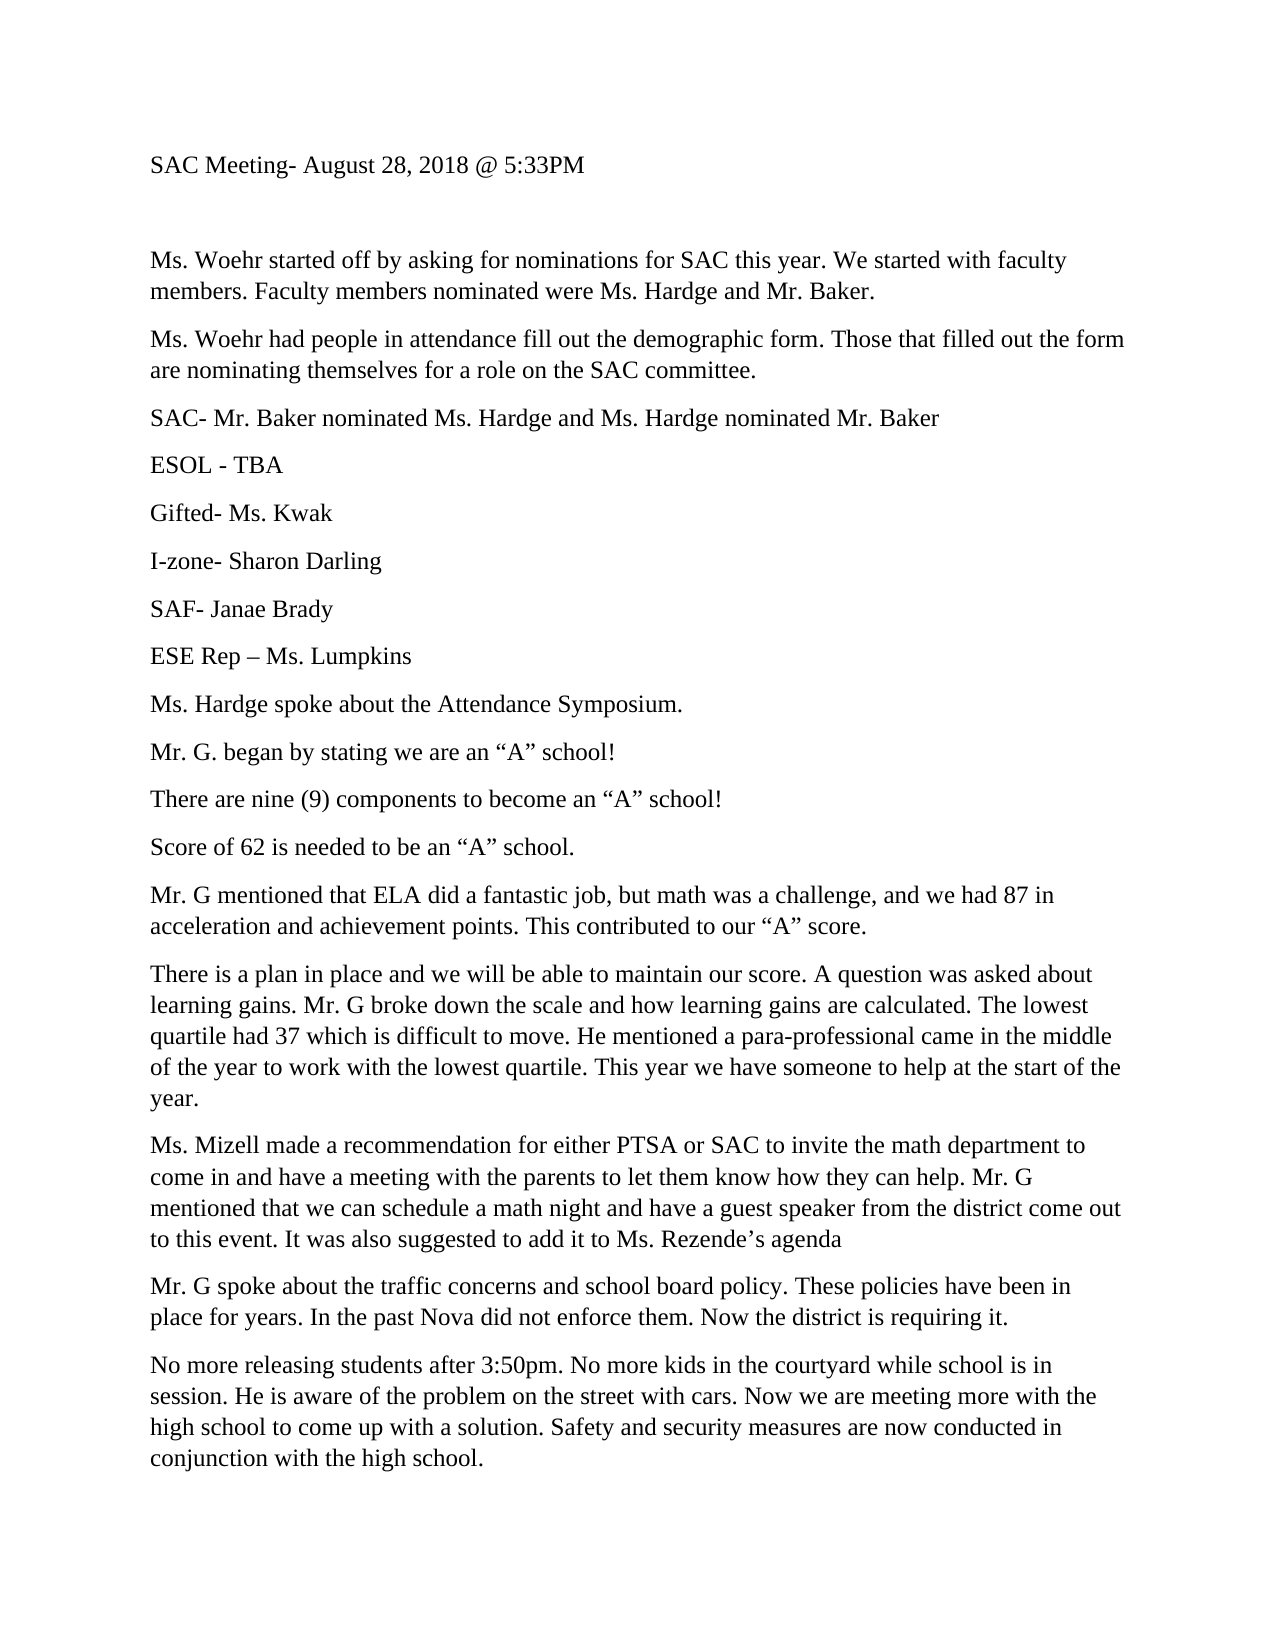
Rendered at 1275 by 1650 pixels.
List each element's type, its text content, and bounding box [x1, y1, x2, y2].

text ESOL - TBA [150, 451, 1125, 479]
text Score of 62 is needed to be an “A” school. [150, 832, 1125, 861]
text ESE Rep – Ms. Lumpkins [150, 641, 1125, 670]
text There are nine (9) components to become an “A” school! [150, 784, 1125, 813]
text Gifted- Ms. Kwak [150, 498, 1125, 527]
text Mr. G. began by stating we are an “A” school! [150, 737, 1125, 766]
text Ms. Mizell made a recommendation for either PTSA or SAC to invite the math department to come in and have a meeting with the parents to let them know how they can help. Mr. G mentioned that we can schedule a math night and have a guest speaker from the district come out to this event. It was also suggested to add it to Ms. Rezende’s agenda [150, 1131, 1125, 1252]
text Ms. Hardge spoke about the Attendance Symposium. [150, 689, 1125, 718]
text Ms. Woehr had people in attendance fill out the demographic form. Those that filled out the form are nominating themselves for a role on the SAC committee. [150, 324, 1125, 384]
text SAF- Janae Brady [150, 594, 1125, 622]
text Mr. G spoke about the traffic concerns and school board policy. These policies have been in place for years. In the past Nova did not enforce them. Now the district is requiring it. [150, 1271, 1125, 1331]
text SAC- Mr. Baker nominated Ms. Hardge and Ms. Hardge nominated Mr. Baker [150, 403, 1125, 432]
text Ms. Woehr started off by asking for nominations for SAC this year. We started with faculty members. Faculty members nominated were Ms. Hardge and Mr. Baker. [150, 245, 1125, 305]
text No more releasing students after 3:50pm. No more kids in the courtyard while school is in session. He is aware of the problem on the street with cars. Now we are meeting more with the high school to come up with a solution. Safety and security measures are now conducted in conjunction with the high school. [150, 1350, 1125, 1472]
text There is a plan in place and we will be able to maintain our score. A question was asked about learning gains. Mr. G broke down the scale and how learning gains are calculated. The lowest quartile had 37 which is difficult to move. He mentioned a para-professional came in the middle of the year to work with the lowest quartile. This year we have someone to help at the start of the year. [150, 959, 1125, 1112]
text SAC Meeting- August 28, 2018 @ 5:33PM [150, 150, 1125, 179]
text Mr. G mentioned that ELA did a fantastic job, but math was a challenge, and we had 87 in acceleration and achievement points. This contributed to our “A” score. [150, 880, 1125, 940]
text I-zone- Sharon Darling [150, 546, 1125, 575]
